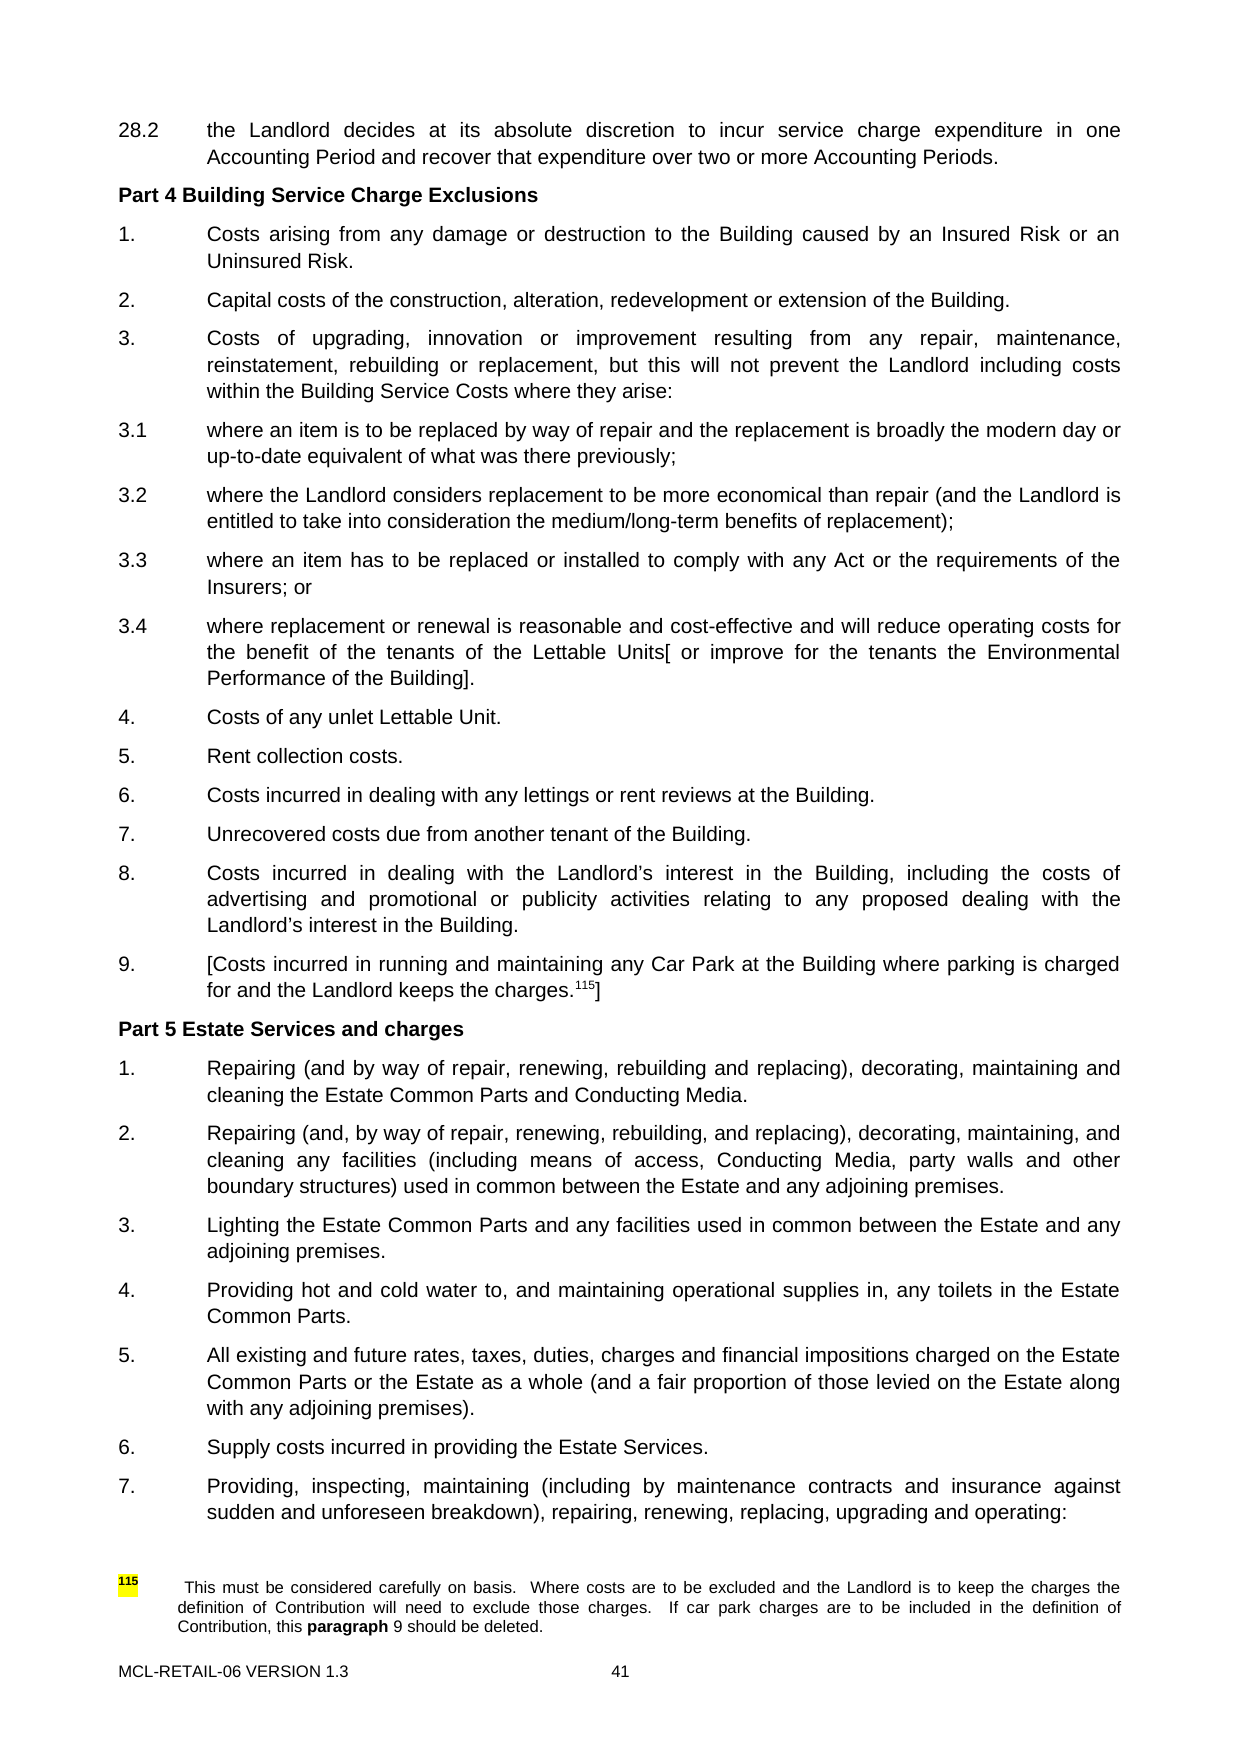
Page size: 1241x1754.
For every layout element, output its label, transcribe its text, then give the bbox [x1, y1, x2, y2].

list Costs arising from any damage or destruction to the Building caused by an Insured Risk or an Uninsured Risk. [118, 222, 1122, 272]
text Rent collection costs. [118, 744, 1122, 768]
text Providing, inspecting, maintaining (including by maintenance contracts and insurance against sudden and unforeseen breakdown), repairing, renewing, replacing, upgrading and operating: [118, 1474, 1122, 1524]
text Estate Services and charges [118, 1017, 1122, 1041]
text Costs incurred in dealing with the Landlord’s interest in the Building, including the costs of advertising and promotional or publicity activities relating to any proposed dealing with the Landlord’s interest in the Building. [118, 860, 1122, 937]
text Costs incurred in dealing with any lettings or rent reviews at the Building. [118, 783, 1122, 807]
text the Landlord decides at its absolute discretion to incur service charge expenditure in one Accounting Period and recover that expenditure over two or more Accounting Periods. [118, 118, 1122, 168]
text where replacement or renewal is reasonable and cost-effective and will reduce operating costs for the benefit of the tenants of the Lettable Units[ or improve for the tenants the Environmental Performance of the Building]. [118, 613, 1122, 690]
text Building Service Charge Exclusions [118, 183, 1122, 207]
text [Costs incurred in running and maintaining any Car Park at the Building where parking is charged for and the Landlord keeps the charges.] [118, 952, 1122, 1002]
text Costs of any unlet Lettable Unit. [118, 705, 1122, 729]
text where the Landlord considers replacement to be more economical than repair (and the Landlord is entitled to take into consideration the medium/long-term benefits of replacement); [118, 483, 1122, 533]
text Repairing (and, by way of repair, renewing, rebuilding, and replacing), decorating, maintaining, and cleaning any facilities (including means of access, Conducting Media, party walls and other boundary structures) used in common between the Estate and any adjoining premises. [118, 1121, 1122, 1198]
text Capital costs of the construction, alteration, redevelopment or extension of the Building. [118, 287, 1122, 311]
list Repairing (and by way of repair, renewing, rebuilding and replacing), decorating, maintaining and cleaning the Estate Common Parts and Conducting Media. [118, 1056, 1122, 1106]
text Supply costs incurred in providing the Estate Services. [118, 1435, 1122, 1459]
text Costs of upgrading, innovation or improvement resulting from any repair, maintenance, reinstatement, rebuilding or replacement, but this will not prevent the Landlord including costs within the Building Service Costs where they arise: [118, 326, 1122, 403]
text where an item has to be replaced or installed to comply with any Act or the requirements of the Insurers; or [118, 548, 1122, 598]
text Unrecovered costs due from another tenant of the Building. [118, 822, 1122, 846]
text Providing hot and cold water to, and maintaining operational supplies in, any toilets in the Estate Common Parts. [118, 1278, 1122, 1328]
text Lighting the Estate Common Parts and any facilities used in common between the Estate and any adjoining premises. [118, 1213, 1122, 1263]
text where an item is to be replaced by way of repair and the replacement is broadly the modern day or up-to-date equivalent of what was there previously; [118, 418, 1122, 468]
text All existing and future rates, taxes, duties, charges and financial impositions charged on the Estate Common Parts or the Estate as a whole (and a fair proportion of those levied on the Estate along with any adjoining premises). [118, 1343, 1122, 1420]
